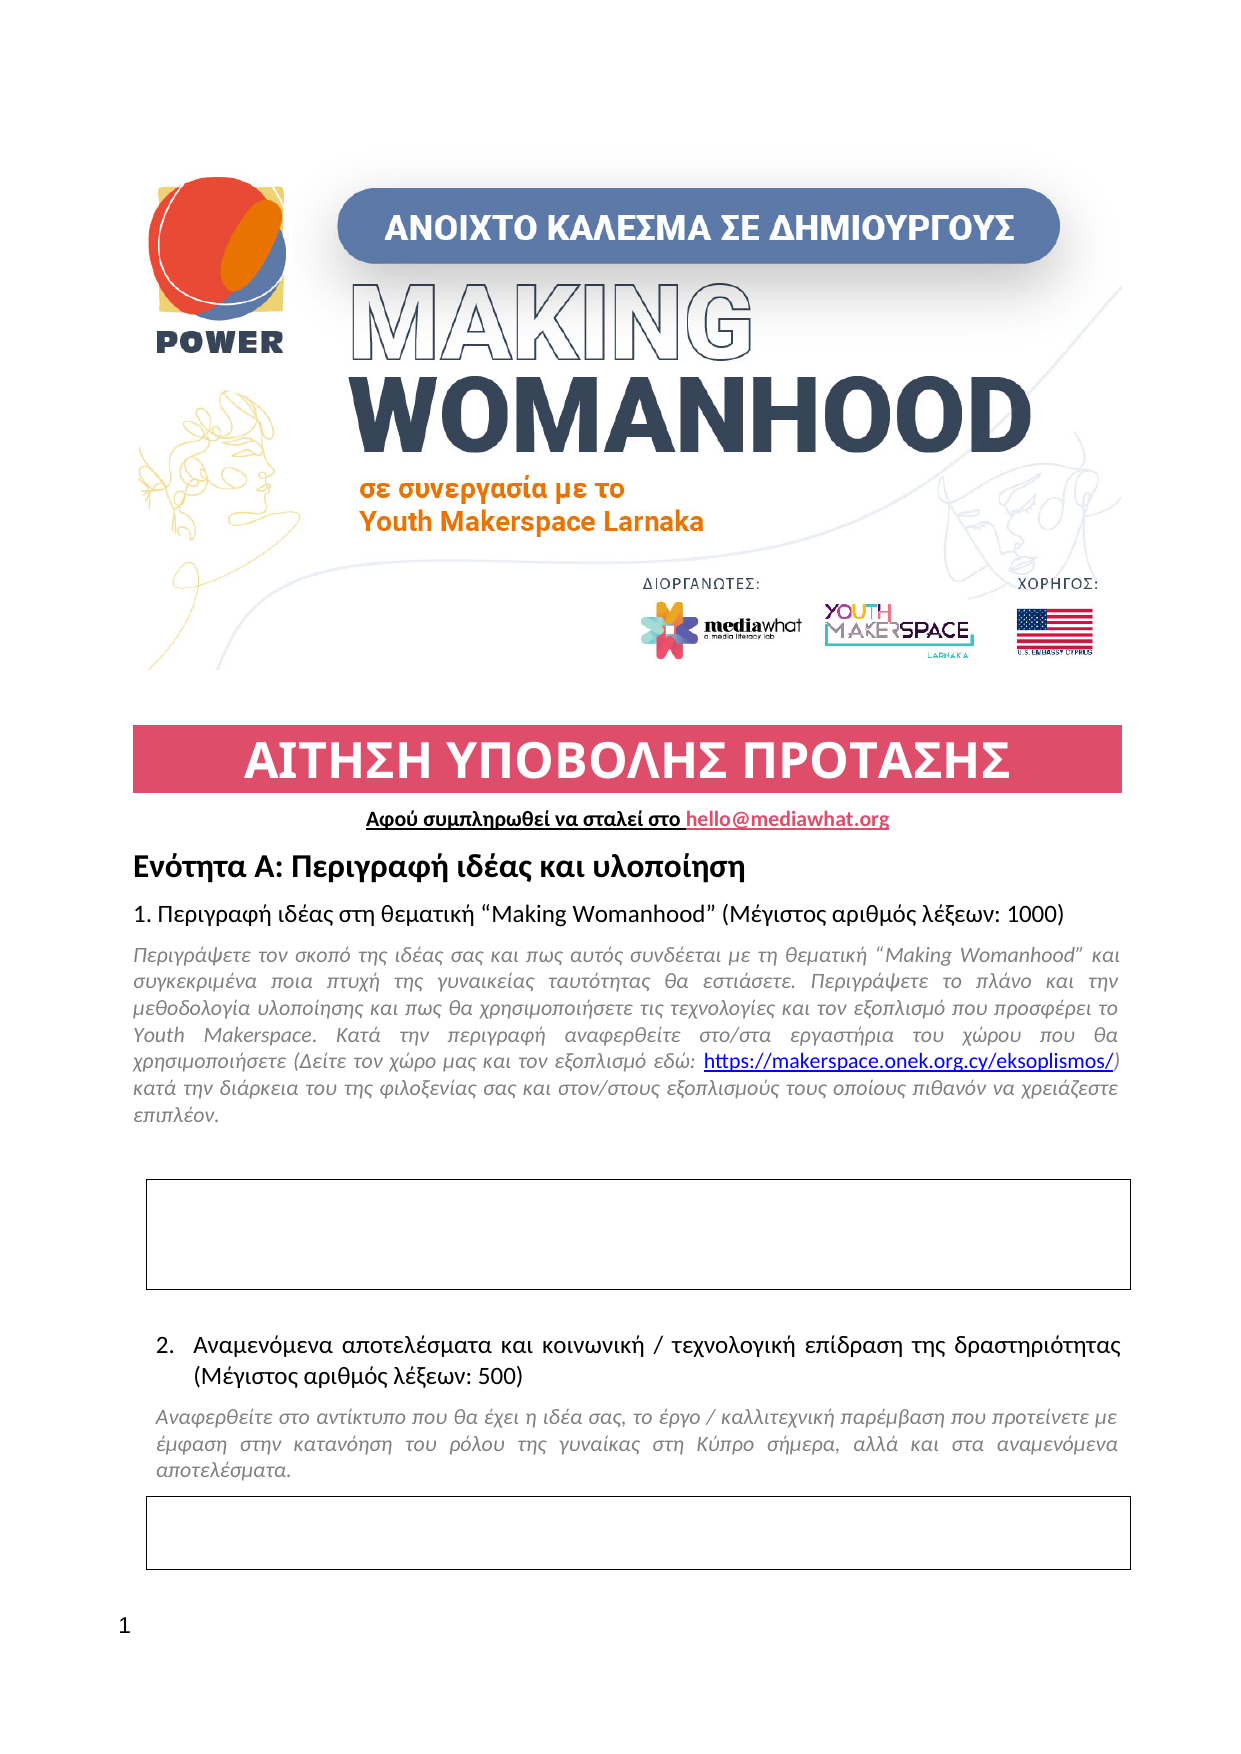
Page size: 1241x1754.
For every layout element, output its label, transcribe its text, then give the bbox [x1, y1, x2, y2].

text Ενότητα Α: Περιγραφή ιδέας και υλοποίηση [133, 844, 1122, 885]
text ΑΙΤΗΣΗ ΥΠΟΒΟΛΗΣ ΠΡΟΤΑΣΗΣ [133, 725, 1122, 793]
text Αφού συμπληρωθεί να σταλεί στο hello@mediawhat.org [133, 805, 1122, 832]
text Αναφερθείτε στο αντίκτυπο που θα έχει η ιδέα σας, το έργο / καλλιτεχνική παρέμβαση που προτείνετε με έμφαση στην κατανόηση του ρόλου της γυναίκας στη Κύπρο σήμερα, αλλά και στα αναμενόμενα αποτελέσματα. [156, 1403, 1122, 1483]
text 1. Περιγραφή ιδέας στη θεματική “Making Womanhood” (Μέγιστος αριθμός λέξεων: 1000) [133, 898, 1122, 928]
picture [118, 141, 1123, 670]
text Περιγράψετε τον σκοπό της ιδέας σας και πως αυτός συνδέεται με τη θεματική “Making Womanhood” και συγκεκριμένα ποια πτυχή της γυναικείας ταυτότητας θα εστιάσετε. Περιγράψετε το πλάνο και την μεθοδολογία υλοποίησης και πως θα χρησιμοποιήσετε τις τεχνολογίες και τον εξοπλισμό που προσφέρει το Youth Makerspace. Κατά την περιγραφή αναφερθείτε στο/στα εργαστήρια του χώρου που θα χρησιμοποιήσετε (Δείτε τον χώρο μας και τον εξοπλισμό εδώ: https://makerspace.onek.org.cy/eksoplismos/) κατά την διάρκεια του της φιλοξενίας σας και στον/στους εξοπλισμούς τους οποίους πιθανόν να χρειάζεστε επιπλέον. [133, 941, 1122, 1127]
list Αναμενόμενα αποτελέσματα και κοινωνική / τεχνολογική επίδραση της δραστηριότητας (Μέγιστος αριθμός λέξεων: 500) [156, 1329, 1122, 1391]
